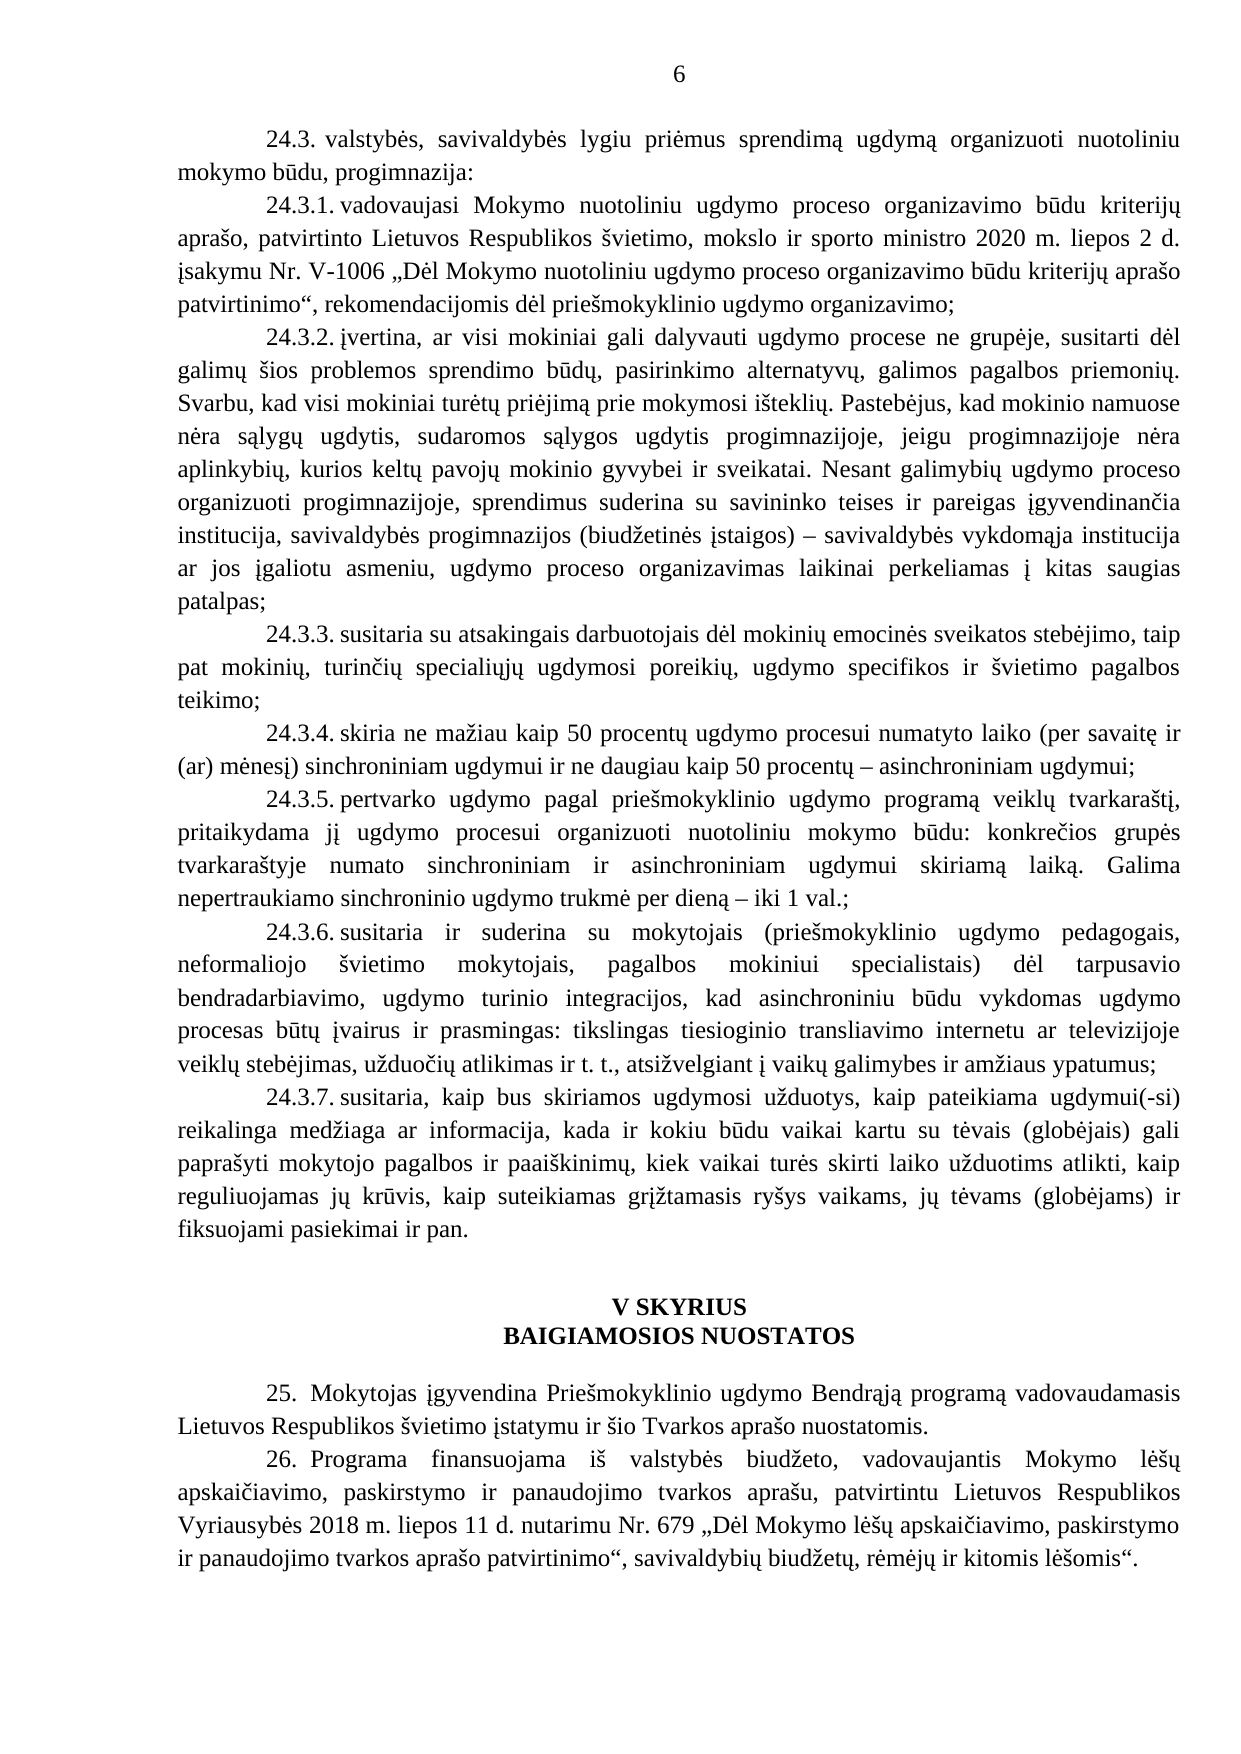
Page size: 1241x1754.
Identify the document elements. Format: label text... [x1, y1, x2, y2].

text BAIGIAMOSIOS NUOSTATOS [177, 1321, 1181, 1350]
list Mokytojas įgyvendina Priešmokyklinio ugdymo Bendrąją programą vadovaudamasis Lietuvos Respublikos švietimo įstatymu ir šio Tvarkos aprašo nuostatomis. [177, 1378, 1181, 1440]
list Programa finansuojama iš valstybės biudžeto, vadovaujantis Mokymo lėšų apskaičiavimo, paskirstymo ir panaudojimo tvarkos aprašu, patvirtintu Lietuvos Respublikos Vyriausybės 2018 m. liepos 11 d. nutarimu Nr. 679 „Dėl Mokymo lėšų apskaičiavimo, paskirstymo ir panaudojimo tvarkos aprašo patvirtinimo“, savivaldybių biudžetų, rėmėjų ir kitomis lėšomis“. [177, 1444, 1181, 1572]
list įvertina, ar visi mokiniai gali dalyvauti ugdymo procese ne grupėje, susitarti dėl galimų šios problemos sprendimo būdų, pasirinkimo alternatyvų, galimos pagalbos priemonių. Svarbu, kad visi mokiniai turėtų priėjimą prie mokymosi išteklių. Pastebėjus, kad mokinio namuose nėra sąlygų ugdytis, sudaromos sąlygos ugdytis progimnazijoje, jeigu progimnazijoje nėra aplinkybių, kurios keltų pavojų mokinio gyvybei ir sveikatai. Nesant galimybių ugdymo proceso organizuoti progimnazijoje, sprendimus suderina su savininko teises ir pareigas įgyvendinančia institucija, savivaldybės progimnazijos (biudžetinės įstaigos) – savivaldybės vykdomąja institucija ar jos įgaliotu asmeniu, ugdymo proceso organizavimas laikinai perkeliamas į kitas saugias patalpas; [177, 322, 1181, 615]
list pertvarko ugdymo pagal priešmokyklinio ugdymo programą veiklų tvarkaraštį, pritaikydama jį ugdymo procesui organizuoti nuotoliniu mokymo būdu: konkrečios grupės tvarkaraštyje numato sinchroniniam ir asinchroniniam ugdymui skiriamą laiką. Galima nepertraukiamo sinchroninio ugdymo trukmė per dieną – iki 1 val.; [177, 784, 1181, 912]
text V SKYRIUS [177, 1292, 1181, 1321]
list susitaria, kaip bus skiriamos ugdymosi užduotys, kaip pateikiama ugdymui(-si) reikalinga medžiaga ar informacija, kada ir kokiu būdu vaikai kartu su tėvais (globėjais) gali paprašyti mokytojo pagalbos ir paaiškinimų, kiek vaikai turės skirti laiko užduotims atlikti, kaip reguliuojamas jų krūvis, kaip suteikiamas grįžtamasis ryšys vaikams, jų tėvams (globėjams) ir fiksuojami pasiekimai ir pan. [177, 1082, 1181, 1242]
list skiria ne mažiau kaip 50 procentų ugdymo procesui numatyto laiko (per savaitę ir (ar) mėnesį) sinchroniniam ugdymui ir ne daugiau kaip 50 procentų – asinchroniniam ugdymui; [177, 718, 1181, 780]
list susitaria ir suderina su mokytojais (priešmokyklinio ugdymo pedagogais, neformaliojo švietimo mokytojais, pagalbos mokiniui specialistais) dėl tarpusavio bendradarbiavimo, ugdymo turinio integracijos, kad asinchroniniu būdu vykdomas ugdymo procesas būtų įvairus ir prasmingas: tikslingas tiesioginio transliavimo internetu ar televizijoje veiklų stebėjimas, užduočių atlikimas ir t. t., atsižvelgiant į vaikų galimybes ir amžiaus ypatumus; [177, 917, 1181, 1077]
list susitaria su atsakingais darbuotojais dėl mokinių emocinės sveikatos stebėjimo, taip pat mokinių, turinčių specialiųjų ugdymosi poreikių, ugdymo specifikos ir švietimo pagalbos teikimo; [177, 619, 1181, 714]
list vadovaujasi Mokymo nuotoliniu ugdymo proceso organizavimo būdu kriterijų aprašo, patvirtinto Lietuvos Respublikos švietimo, mokslo ir sporto ministro 2020 m. liepos 2 d. įsakymu Nr. V-1006 „Dėl Mokymo nuotoliniu ugdymo proceso organizavimo būdu kriterijų aprašo patvirtinimo“, rekomendacijomis dėl priešmokyklinio ugdymo organizavimo; [177, 190, 1181, 318]
list valstybės, savivaldybės lygiu priėmus sprendimą ugdymą organizuoti nuotoliniu mokymo būdu, progimnazija: [177, 124, 1181, 186]
